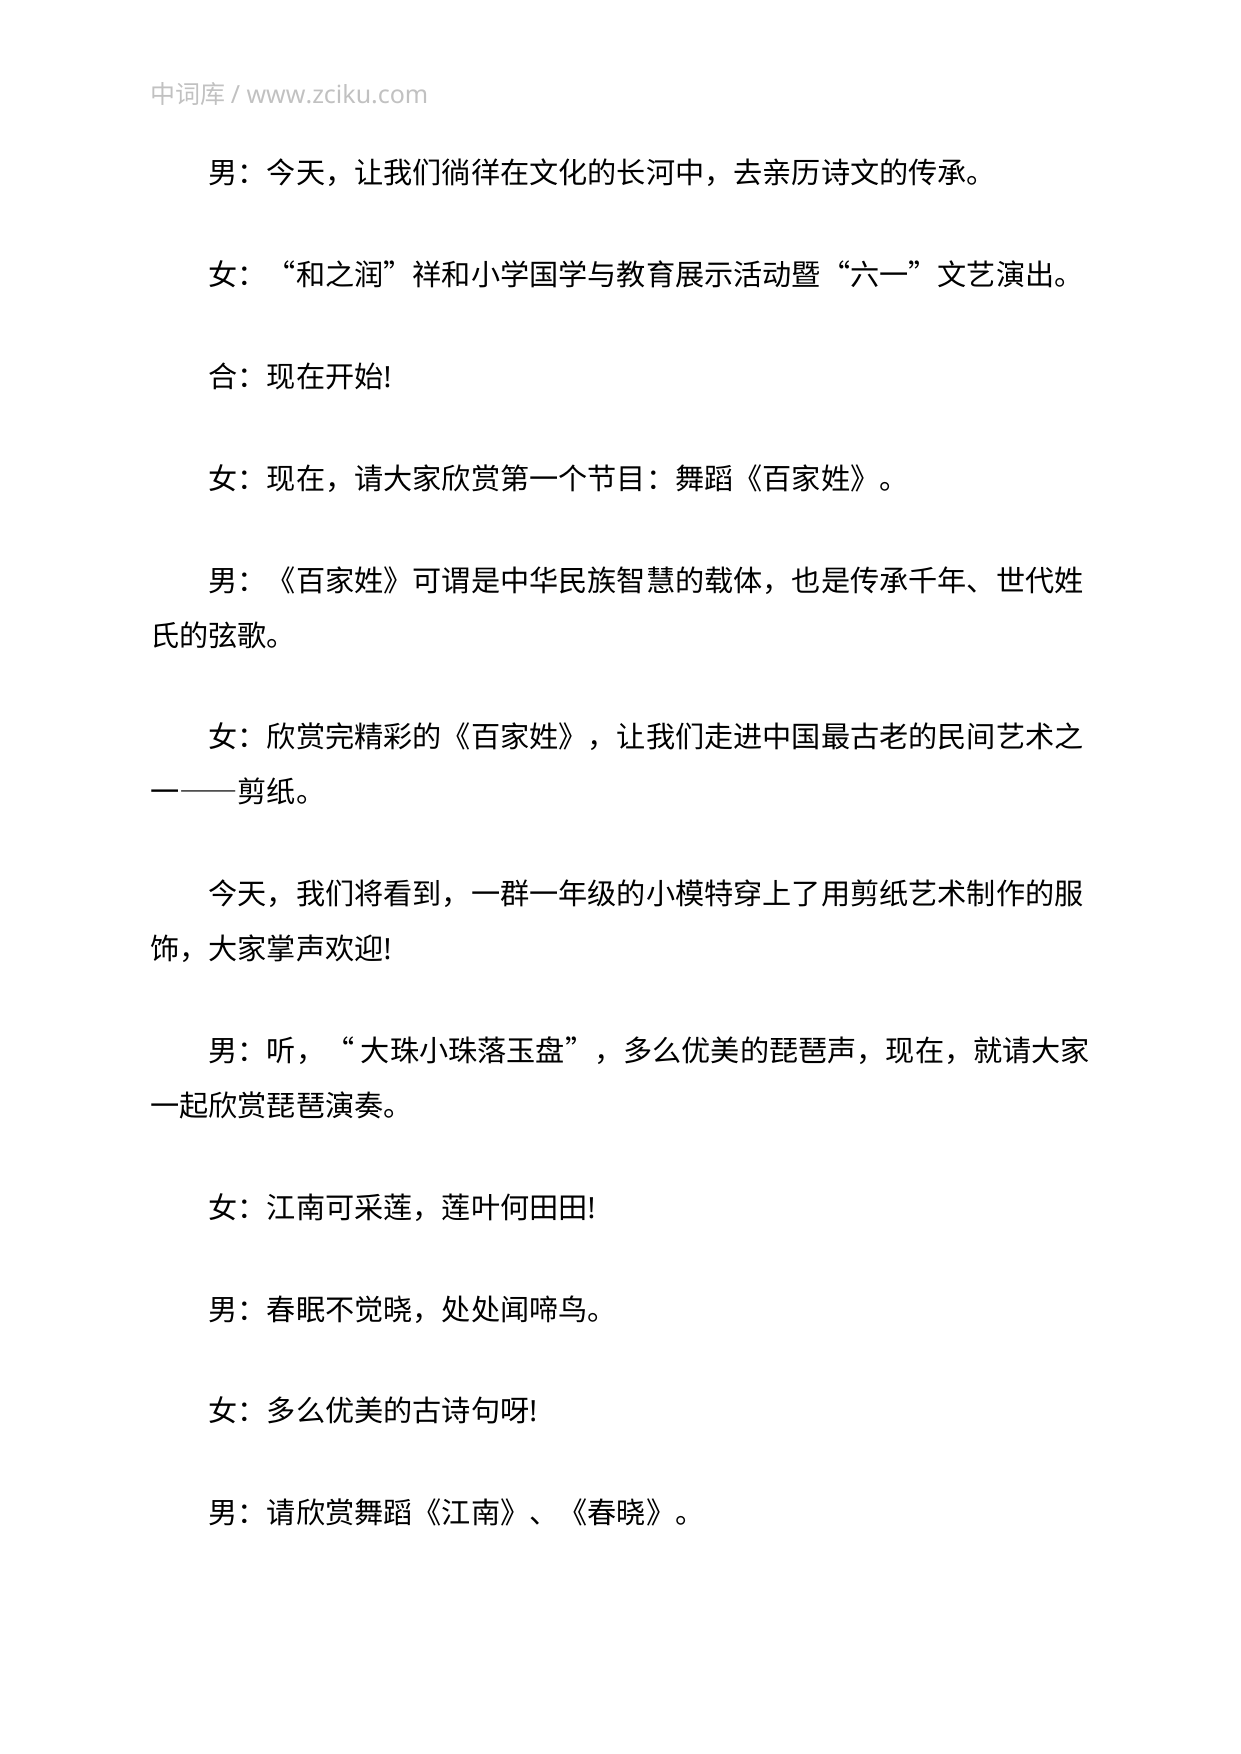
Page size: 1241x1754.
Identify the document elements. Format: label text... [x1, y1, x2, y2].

text 女：“和之润”祥和小学国学与教育展示活动暨“六一”文艺演出。 [150, 252, 1090, 294]
text 合：现在开始! [150, 353, 1090, 396]
text 今天，我们将看到，一群一年级的小模特穿上了用剪纸艺术制作的服饰，大家掌声欢迎! [150, 871, 1090, 968]
text 男：听，“ 大珠小珠落玉盘”，多么优美的琵琶声，现在，就请大家一起欣赏琵琶演奏。 [150, 1027, 1090, 1125]
text 男：《百家姓》可谓是中华民族智慧的载体，也是传承千年、世代姓氏的弦歌。 [150, 557, 1090, 654]
text 女：多么优美的古诗句呀! [150, 1388, 1090, 1430]
text 女：欣赏完精彩的《百家姓》，让我们走进中国最古老的民间艺术之一——剪纸。 [150, 714, 1090, 811]
text 女：现在，请大家欣赏第一个节目：舞蹈《百家姓》。 [150, 456, 1090, 498]
text 男：请欣赏舞蹈《江南》、《春晓》。 [150, 1490, 1090, 1532]
text 男：春眠不觉晓，处处闻啼鸟。 [150, 1286, 1090, 1328]
text 男：今天，让我们徜徉在文化的长河中，去亲历诗文的传承。 [150, 150, 1090, 192]
text 女：江南可采莲，莲叶何田田! [150, 1184, 1090, 1227]
